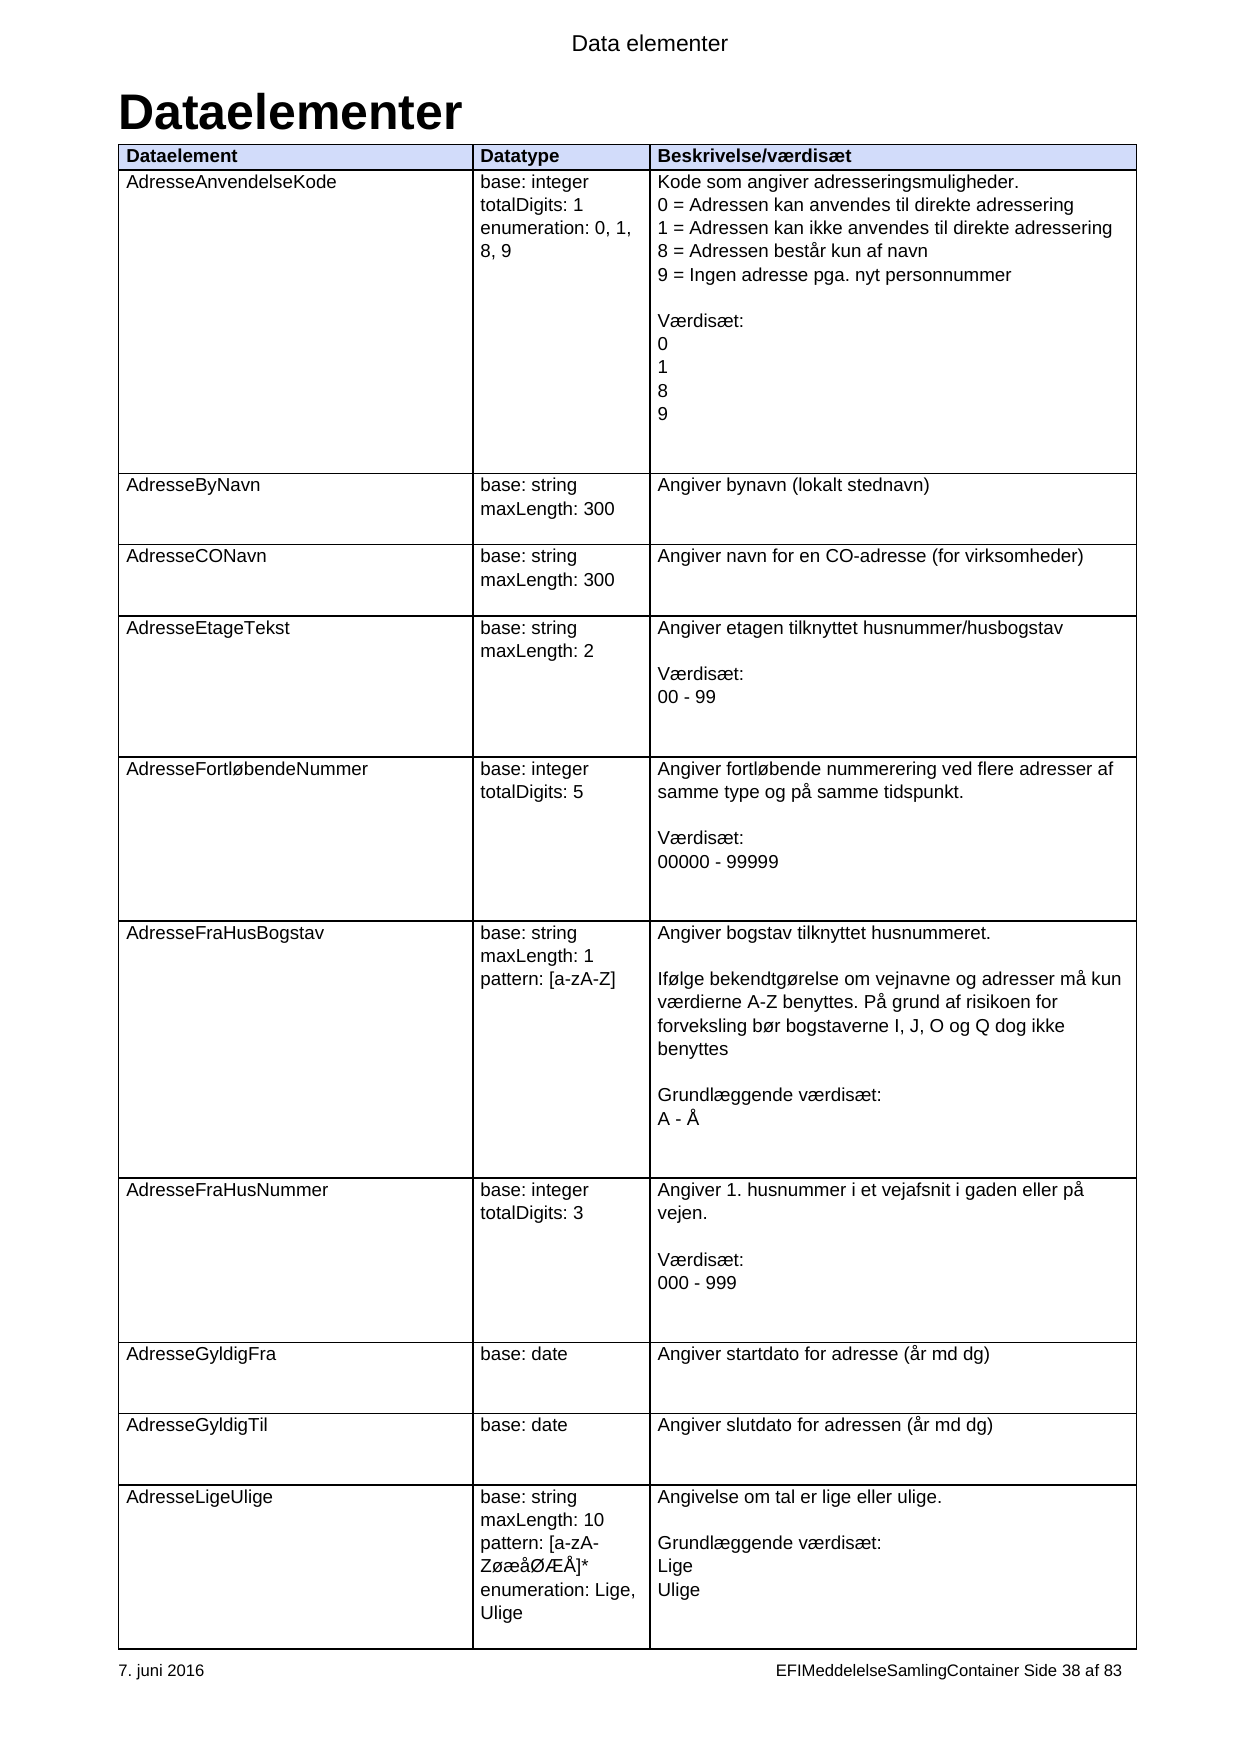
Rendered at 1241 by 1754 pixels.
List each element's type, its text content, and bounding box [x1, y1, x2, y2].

table_cell base: string maxLength: 2 [474, 617, 649, 756]
table_cell Angiver startdato for adresse (år md dg) [651, 1343, 1136, 1413]
table_cell Angiver navn for en CO-adresse (for virksomheder) [651, 545, 1136, 615]
table_cell Kode som angiver adresseringsmuligheder. 0 = Adressen kan anvendes til direkte adressering 1 = Adressen kan ikke anvendes til direkte adressering 8 = Adressen består kun af navn 9 = Ingen adresse pga. nyt personnummer Værdisæt: 0 1 8 9 [651, 171, 1136, 472]
table_cell Angiver etagen tilknyttet husnummer/husbogstav Værdisæt: 00 - 99 [651, 617, 1136, 756]
table_cell AdresseGyldigTil [119, 1414, 472, 1484]
table_cell AdresseFraHusBogstav [119, 922, 472, 1177]
table_cell AdresseLigeUlige [119, 1486, 472, 1648]
table_cell base: date [474, 1414, 649, 1484]
table_cell AdresseAnvendelseKode [119, 171, 472, 472]
table_cell Angiver fortløbende nummerering ved flere adresser af samme type og på samme tidspunkt. Værdisæt: 00000 - 99999 [651, 758, 1136, 920]
table_cell base: integer totalDigits: 3 [474, 1179, 649, 1341]
table_cell AdresseEtageTekst [119, 617, 472, 756]
table_cell base: string maxLength: 300 [474, 545, 649, 615]
table_cell base: integer totalDigits: 1 enumeration: 0, 1, 8, 9 [474, 171, 649, 472]
table_cell Angiver bynavn (lokalt stednavn) [651, 474, 1136, 544]
table_cell base: date [474, 1343, 649, 1413]
table_cell AdresseFortløbendeNummer [119, 758, 472, 920]
table_cell Angivelse om tal er lige eller ulige. Grundlæggende værdisæt: Lige Ulige [651, 1486, 1136, 1648]
table_cell base: string maxLength: 1 pattern: [a-zA-Z] [474, 922, 649, 1177]
table_cell AdresseGyldigFra [119, 1343, 472, 1413]
table_cell Angiver slutdato for adressen (år md dg) [651, 1414, 1136, 1484]
table_cell base: string maxLength: 300 [474, 474, 649, 544]
table_cell Angiver bogstav tilknyttet husnummeret. Ifølge bekendtgørelse om vejnavne og adresser må kun værdierne A-Z benyttes. På grund af risikoen for forveksling bør bogstaverne I, J, O og Q dog ikke benyttes Grundlæggende værdisæt: A - Å [651, 922, 1136, 1177]
table_cell base: string maxLength: 10 pattern: [a-zA-ZøæåØÆÅ]* enumeration: Lige, Ulige [474, 1486, 649, 1648]
table_cell AdresseFraHusNummer [119, 1179, 472, 1341]
table_cell Angiver 1. husnummer i et vejafsnit i gaden eller på vejen. Værdisæt: 000 - 999 [651, 1179, 1136, 1341]
table_header Beskrivelse/værdisæt [651, 145, 1136, 169]
table_header Dataelement [119, 145, 472, 169]
table_header Datatype [474, 145, 649, 169]
table_cell AdresseByNavn [119, 474, 472, 544]
text Dataelementer [118, 82, 1181, 140]
table_cell AdresseCONavn [119, 545, 472, 615]
table_cell base: integer totalDigits: 5 [474, 758, 649, 920]
